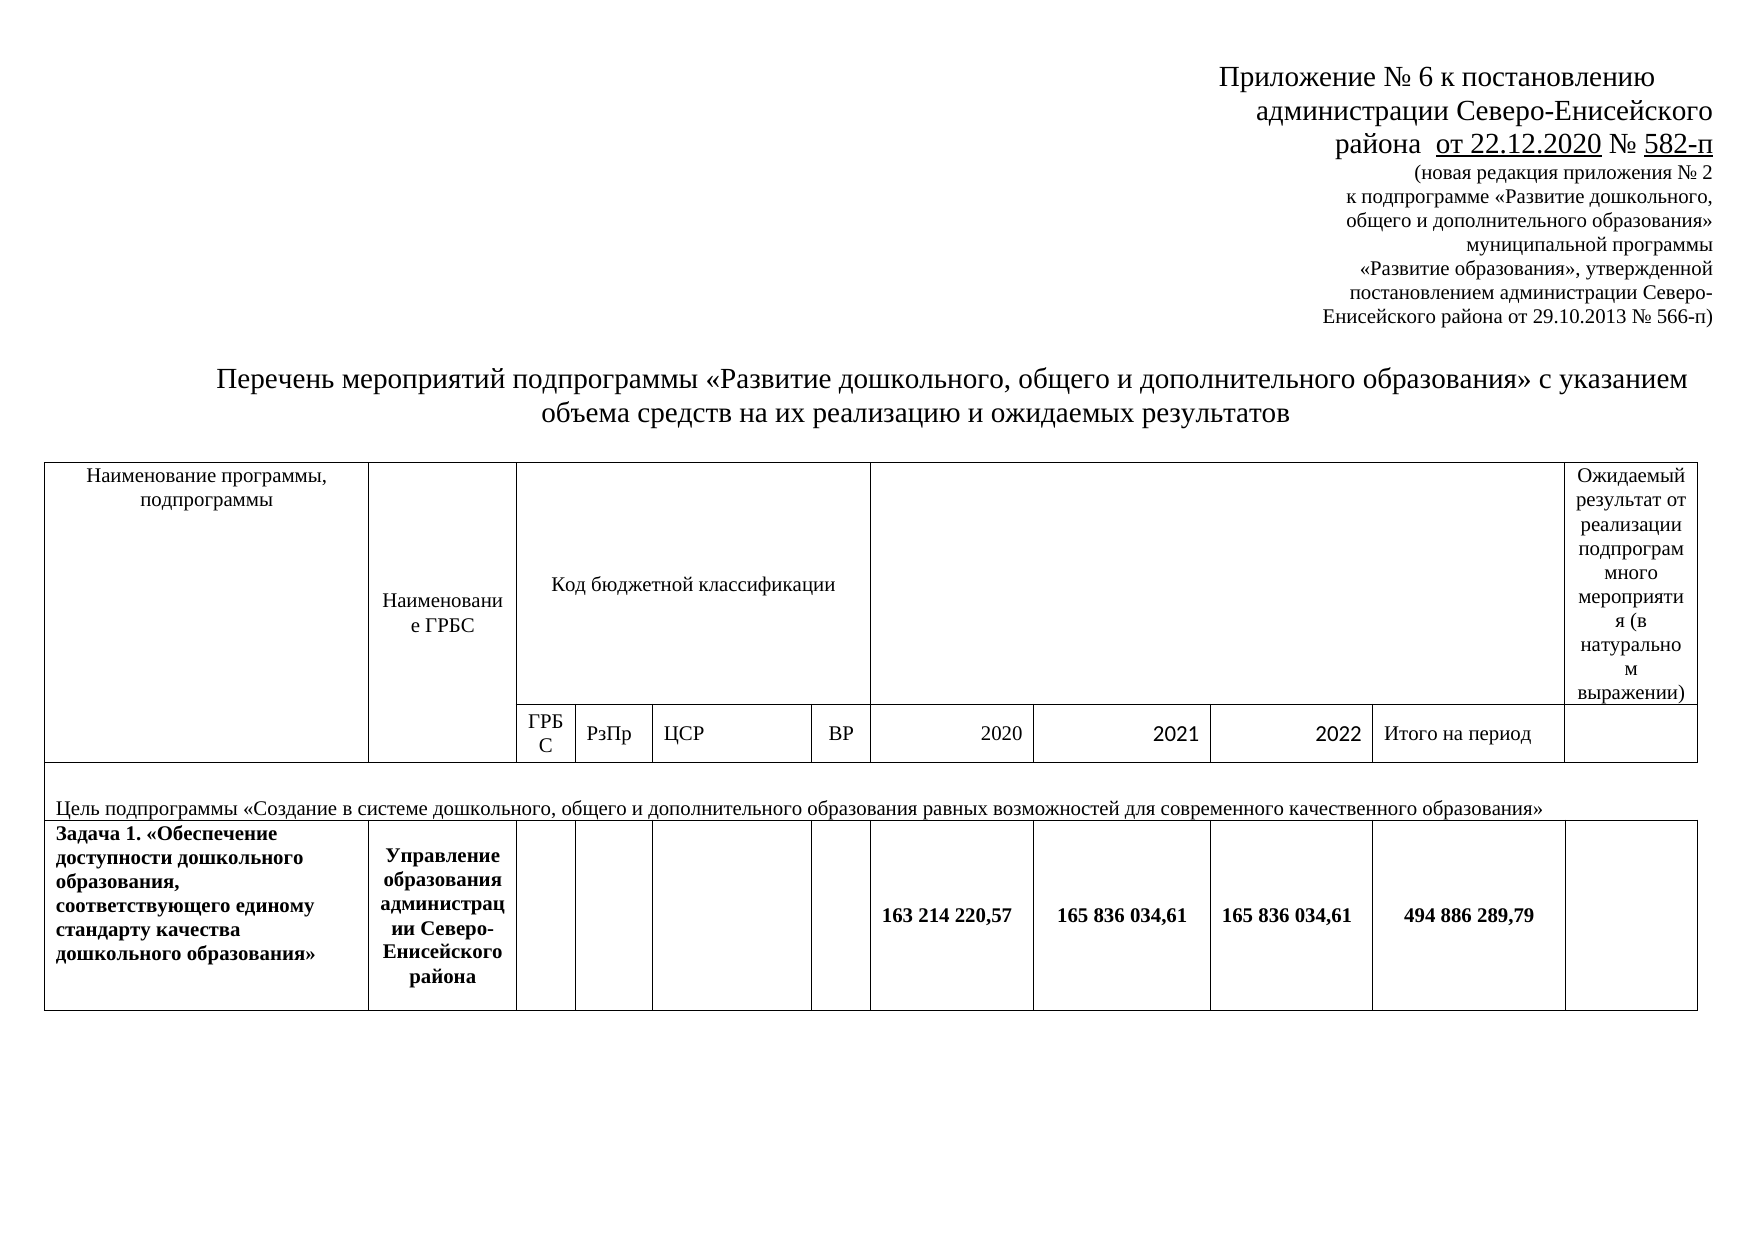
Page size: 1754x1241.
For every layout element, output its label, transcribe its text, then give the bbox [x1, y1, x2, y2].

table_cell [1565, 705, 1697, 762]
table_cell [517, 821, 575, 1010]
text постановлением администрации Северо- [118, 280, 1713, 304]
text общего и дополнительного образования» [118, 208, 1713, 232]
table_header Код бюджетной классификации [517, 463, 870, 704]
table_header Наименование ГРБС [369, 463, 516, 762]
table_cell РзПр [576, 705, 652, 762]
table_cell ВР [812, 705, 870, 762]
table_header Наименование программы, подпрограммы [45, 463, 368, 762]
table_header [871, 463, 1564, 704]
text к подпрограмме «Развитие дошкольного, [118, 184, 1713, 208]
table_cell 165 836 034,61 [1211, 821, 1372, 1010]
text «Развитие образования», утвержденной [118, 256, 1713, 280]
table_cell Цель подпрограммы «Создание в системе дошкольного, общего и дополнительного образования равных возможностей для современного качественного образования» [45, 763, 1697, 819]
table_cell 2021 [1034, 705, 1210, 762]
table_cell 2022 [1211, 705, 1372, 762]
text Перечень мероприятий подпрограммы «Развитие дошкольного, общего и дополнительного образования» с указанием объема средств на их реализацию и ожидаемых результатов [118, 362, 1713, 429]
table_cell 165 836 034,61 [1034, 821, 1210, 1010]
table_cell [653, 821, 811, 1010]
text Приложение № 6 к постановлению [118, 59, 1713, 93]
table_cell [576, 821, 652, 1010]
table_cell [812, 821, 870, 1010]
text администрации Северо-Енисейского [118, 93, 1713, 126]
table_cell Итого на период [1373, 705, 1564, 762]
table_cell 163 214 220,57 [871, 821, 1033, 1010]
table_cell 2020 [871, 705, 1033, 762]
table_cell Задача 1. «Обеспечение доступности дошкольного образования, соответствующего единому стандарту качества дошкольного образования» [45, 821, 368, 1010]
text муниципальной программы [118, 232, 1713, 256]
text Енисейского района от 29.10.2013 № 566-п) [118, 304, 1713, 328]
table_header Ожидаемый результат от реализации подпрограммного мероприятия (в натуральном выражении) [1565, 463, 1697, 704]
text района от 22.12.2020 № 582-п [118, 126, 1713, 160]
table_cell 494 886 289,79 [1373, 821, 1565, 1010]
table_cell [1566, 821, 1697, 1010]
table_cell ЦСР [653, 705, 811, 762]
table_cell ГРБС [517, 705, 575, 762]
text (новая редакция приложения № 2 [118, 160, 1713, 184]
table_cell Управление образования администрации Северо-Енисейского района [369, 821, 516, 1010]
